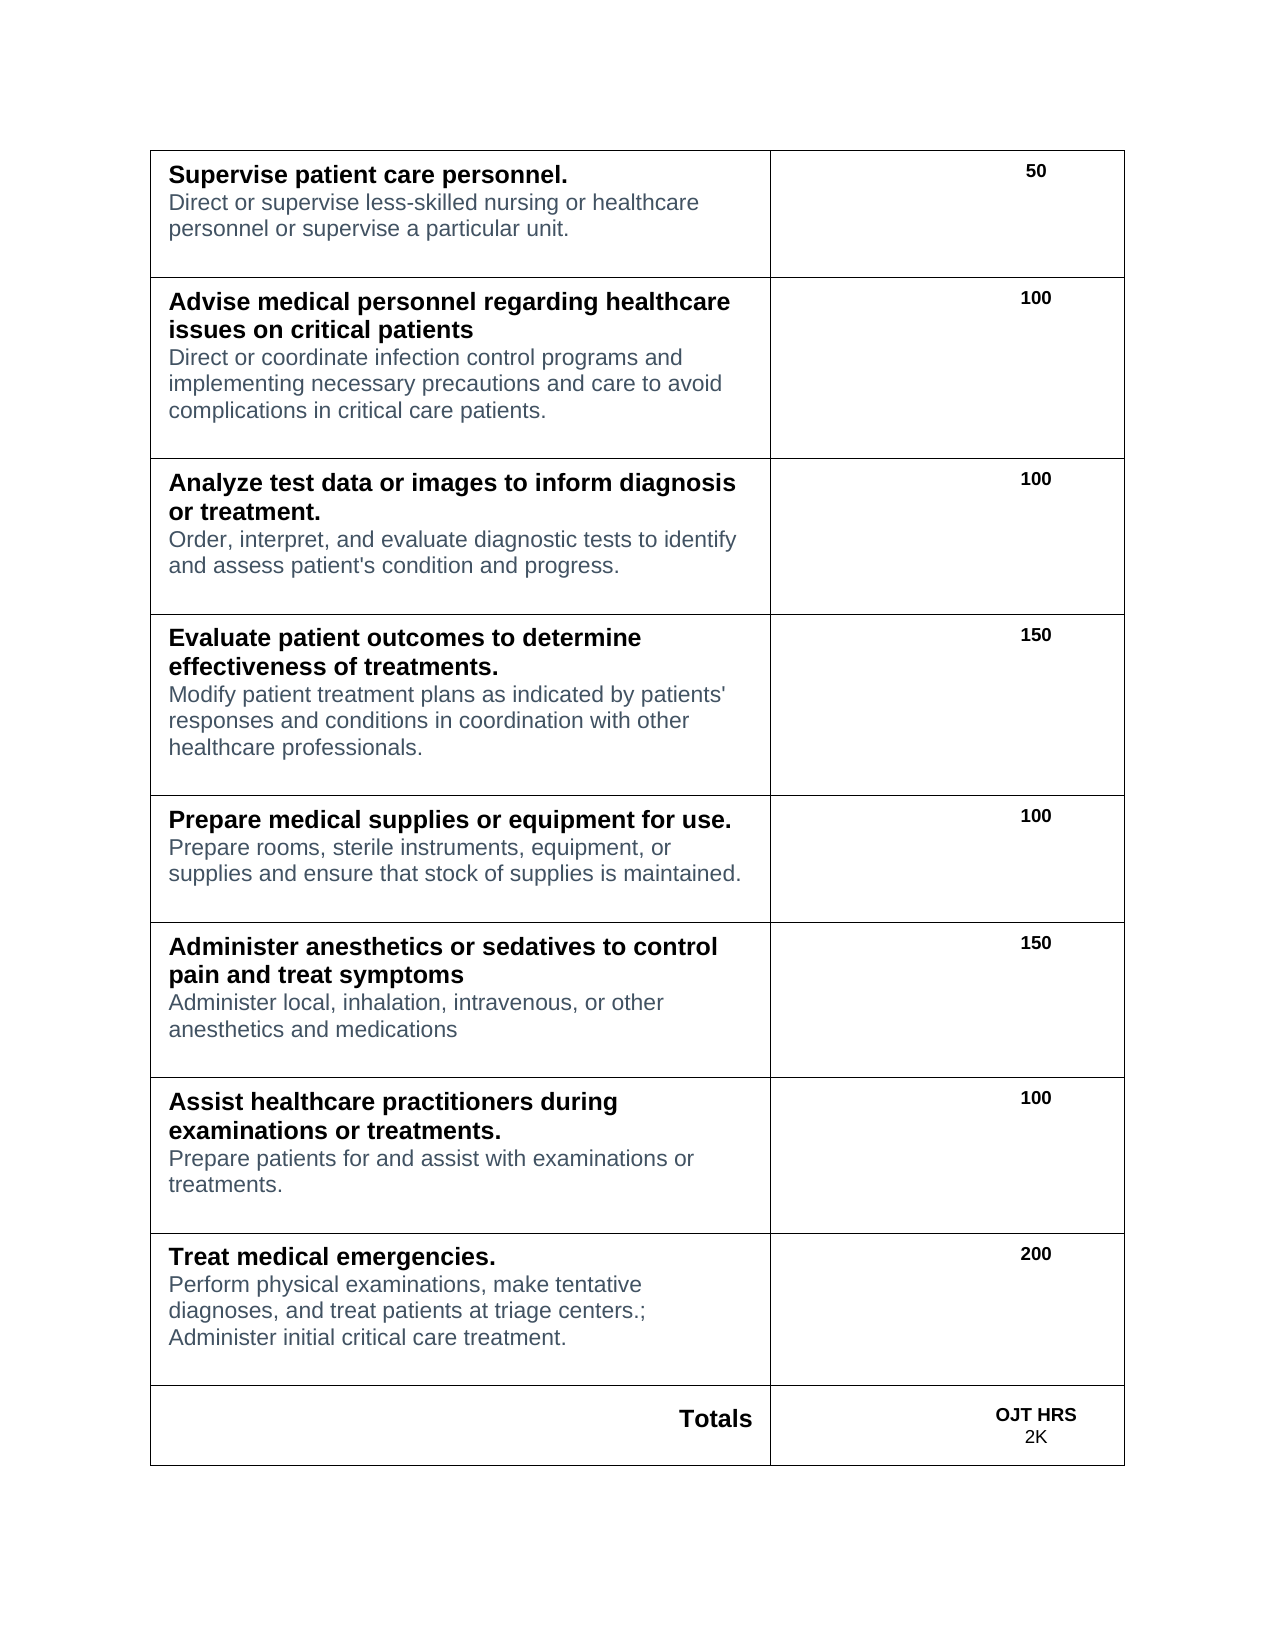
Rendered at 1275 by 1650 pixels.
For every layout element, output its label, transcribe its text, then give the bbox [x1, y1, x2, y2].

table_cell [771, 796, 947, 922]
table_cell Totals [151, 1386, 770, 1465]
table_cell OJT HRS 2K [948, 1386, 1124, 1465]
table_cell [771, 1078, 947, 1232]
table_cell Analyze test data or images to inform diagnosis or treatment. Order, interpret, and evaluate diagnostic tests to identify and assess patient's condition and progress. [151, 459, 770, 613]
table_cell [771, 1234, 947, 1385]
table_cell [771, 1386, 947, 1465]
table_cell Prepare medical supplies or equipment for use. Prepare rooms, sterile instruments, equipment, or supplies and ensure that stock of supplies is maintained. [151, 796, 770, 922]
table_cell 150 [948, 615, 1124, 795]
table_cell 100 [948, 796, 1124, 922]
table_cell [771, 923, 947, 1077]
table_cell Administer anesthetics or sedatives to control pain and treat symptoms Administer local, inhalation, intravenous, or other anesthetics and medications [151, 923, 770, 1077]
table_cell 100 [948, 278, 1124, 458]
table_cell Assist healthcare practitioners during examinations or treatments. Prepare patients for and assist with examinations or treatments. [151, 1078, 770, 1232]
table_cell [771, 151, 947, 277]
table_cell Supervise patient care personnel. Direct or supervise less-skilled nursing or healthcare personnel or supervise a particular unit. [151, 151, 770, 277]
table_cell Treat medical emergencies. Perform physical examinations, make tentative diagnoses, and treat patients at triage centers.; Administer initial critical care treatment. [151, 1234, 770, 1385]
table_cell 150 [948, 923, 1124, 1077]
table_cell [771, 459, 947, 613]
table_cell 100 [948, 1078, 1124, 1232]
table_cell [771, 278, 947, 458]
table_cell 200 [948, 1234, 1124, 1385]
table_cell 50 [948, 151, 1124, 277]
table_cell Advise medical personnel regarding healthcare issues on critical patients Direct or coordinate infection control programs and implementing necessary precautions and care to avoid complications in critical care patients. [151, 278, 770, 458]
table_cell Evaluate patient outcomes to determine effectiveness of treatments. Modify patient treatment plans as indicated by patients' responses and conditions in coordination with other healthcare professionals. [151, 615, 770, 795]
table_cell 100 [948, 459, 1124, 613]
table_cell [771, 615, 947, 795]
